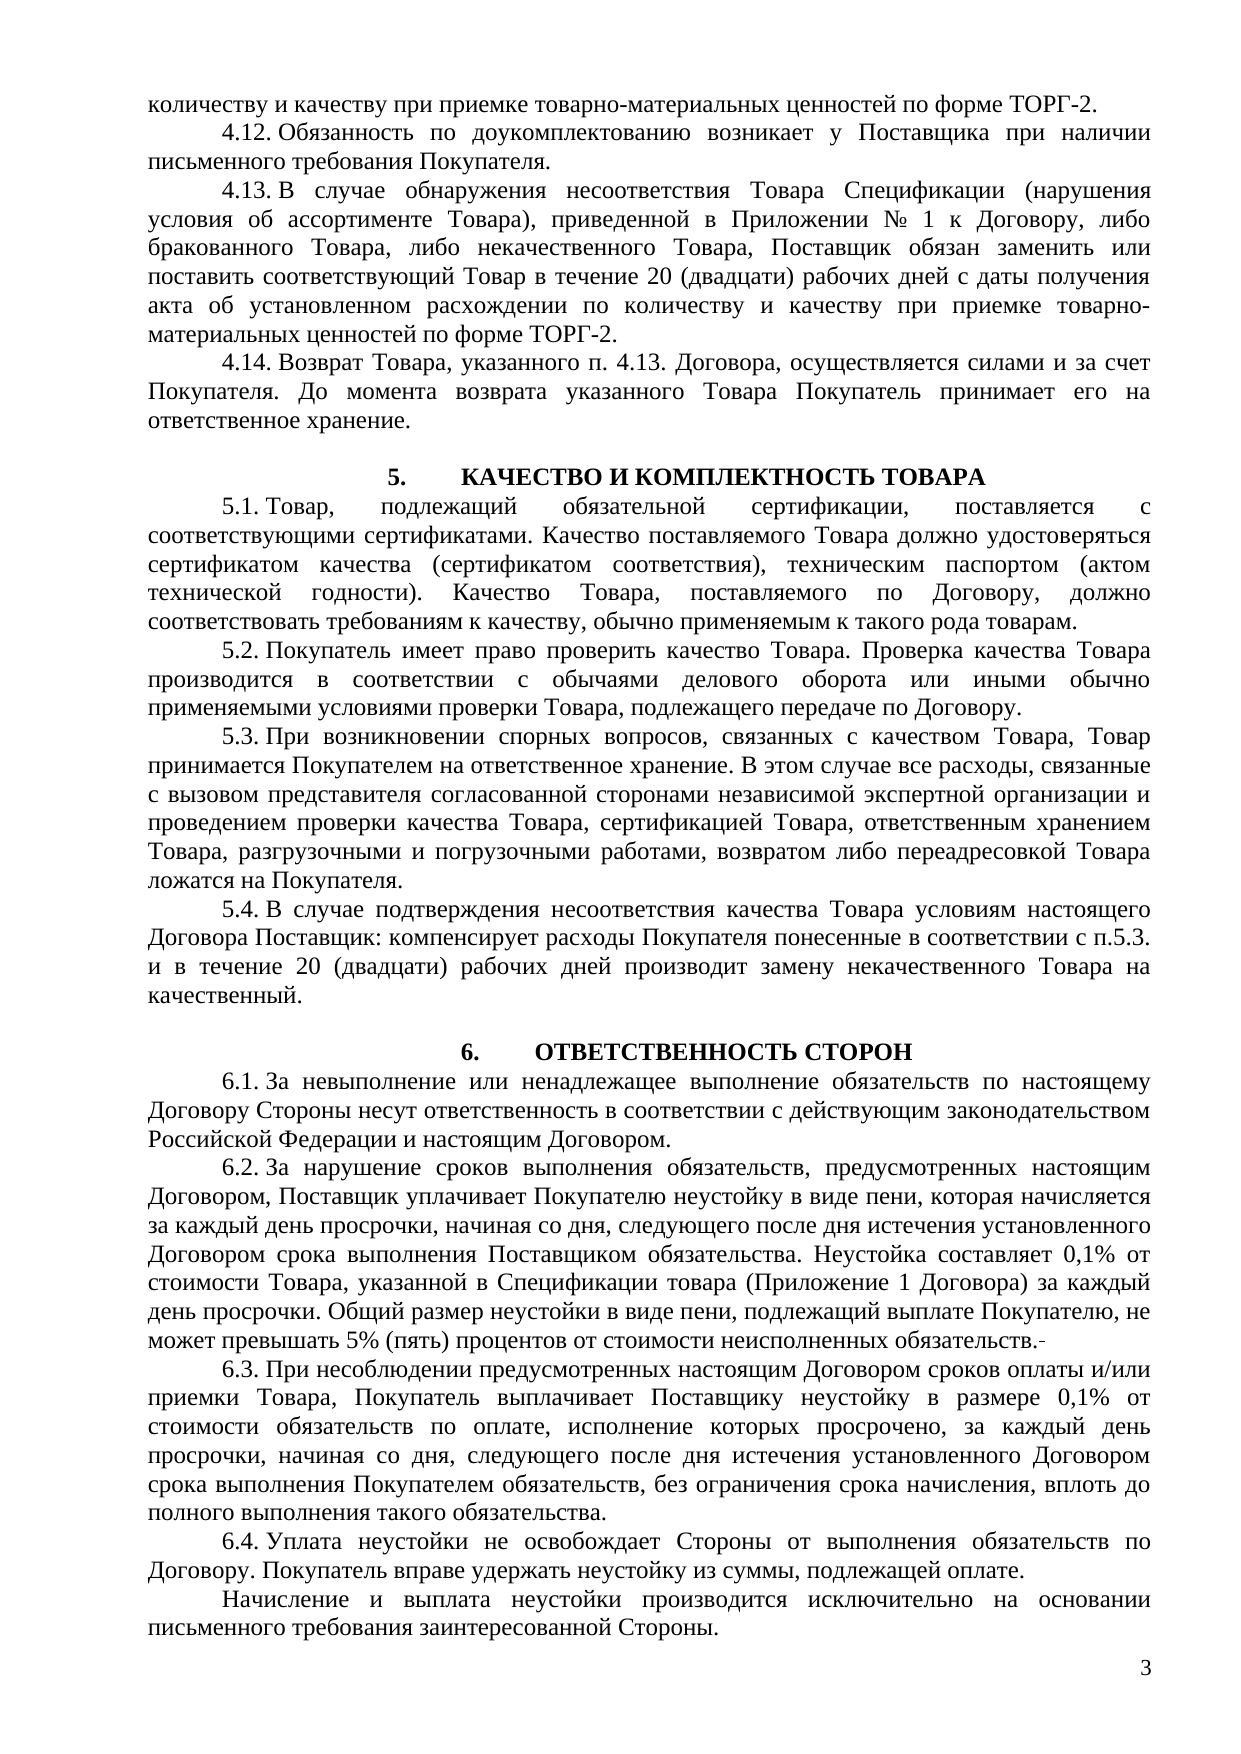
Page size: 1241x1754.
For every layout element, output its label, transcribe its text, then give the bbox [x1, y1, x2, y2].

list При несоблюдении предусмотренных настоящим Договором сроков оплаты и/или приемки Товара, Покупатель выплачивает Поставщику неустойку в размере 0,1% от стоимости обязательств по оплате, исполнение которых просрочено, за каждый день просрочки, начиная со дня, следующего после дня истечения установленного Договором срока выполнения Покупателем обязательств, без ограничения срока начисления, вплоть до полного выполнения такого обязательства. [148, 1354, 1152, 1526]
list За невыполнение или ненадлежащее выполнение обязательств по настоящему Договору Стороны несут ответственность в соответствии с действующим законодательством Российской Федерации и настоящим Договором. [148, 1066, 1152, 1152]
list Уплата неустойки не освобождает Стороны от выполнения обязательств по Договору. Покупатель вправе удержать неустойку из суммы, подлежащей оплате. [148, 1526, 1152, 1584]
list ОТВЕТСТВЕННОСТЬ СТОРОН [148, 1037, 1152, 1066]
list Покупатель имеет право проверить качество Товара. Проверка качества Товара производится в соответствии с обычаями делового оборота или иными обычно применяемыми условиями проверки Товара, подлежащего передаче по Договору. [148, 635, 1152, 721]
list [148, 89, 1152, 117]
list Возврат Товара, указанного п. 4.13. Договора, осуществляется силами и за счет Покупателя. До момента возврата указанного Товара Покупатель принимает его на ответственное хранение. [148, 347, 1152, 434]
list В случае подтверждения несоответствия качества Товара условиям настоящего Договора Поставщик: компенсирует расходы Покупателя понесенные в соответствии с п.5.3. и в течение 20 (двадцати) рабочих дней производит замену некачественного Товара на качественный. [148, 894, 1152, 1009]
list В случае обнаружения несоответствия Товара Спецификации (нарушения условия об ассортименте Товара), приведенной в Приложении № 1 к Договору, либо бракованного Товара, либо некачественного Товара, Поставщик обязан заменить или поставить соответствующий Товар в течение 20 (двадцати) рабочих дней с даты получения акта об установленном расхождении по количеству и качеству при приемке товарно-материальных ценностей по форме ТОРГ-2. [148, 175, 1152, 347]
list При возникновении спорных вопросов, связанных с качеством Товара, Товар принимается Покупателем на ответственное хранение. В этом случае все расходы, связанные с вызовом представителя согласованной сторонами независимой экспертной организации и проведением проверки качества Товара, сертификацией Товара, ответственным хранением Товара, разгрузочными и погрузочными работами, возвратом либо переадресовкой Товара ложатся на Покупателя. [148, 721, 1152, 894]
list За нарушение сроков выполнения обязательств, предусмотренных настоящим Договором, Поставщик уплачивает Покупателю неустойку в виде пени, которая начисляется за каждый день просрочки, начиная со дня, следующего после дня истечения установленного Договором срока выполнения Поставщиком обязательства. Неустойка составляет 0,1% от стоимости Товара, указанной в Спецификации товара (Приложение 1 Договора) за каждый день просрочки. Общий размер неустойки в виде пени, подлежащий выплате Покупателю, не может превышать 5% (пять) процентов от стоимости неисполненных обязательств. [148, 1152, 1152, 1354]
list Обязанность по доукомплектованию возникает у Поставщика при наличии письменного требования Покупателя. [148, 117, 1152, 175]
list КАЧЕСТВО И КОМПЛЕКТНОСТЬ ТОВАРА [148, 462, 1152, 491]
list Товар, подлежащий обязательной сертификации, поставляется с соответствующими сертификатами. Качество поставляемого Товара должно удостоверяться сертификатом качества (сертификатом соответствия), техническим паспортом (актом технической годности). Качество Товара, поставляемого по Договору, должно соответствовать требованиям к качеству, обычно применяемым к такого рода товарам. [148, 491, 1152, 635]
text Начисление и выплата неустойки производится исключительно на основании письменного требования заинтересованной Стороны. [148, 1584, 1152, 1641]
